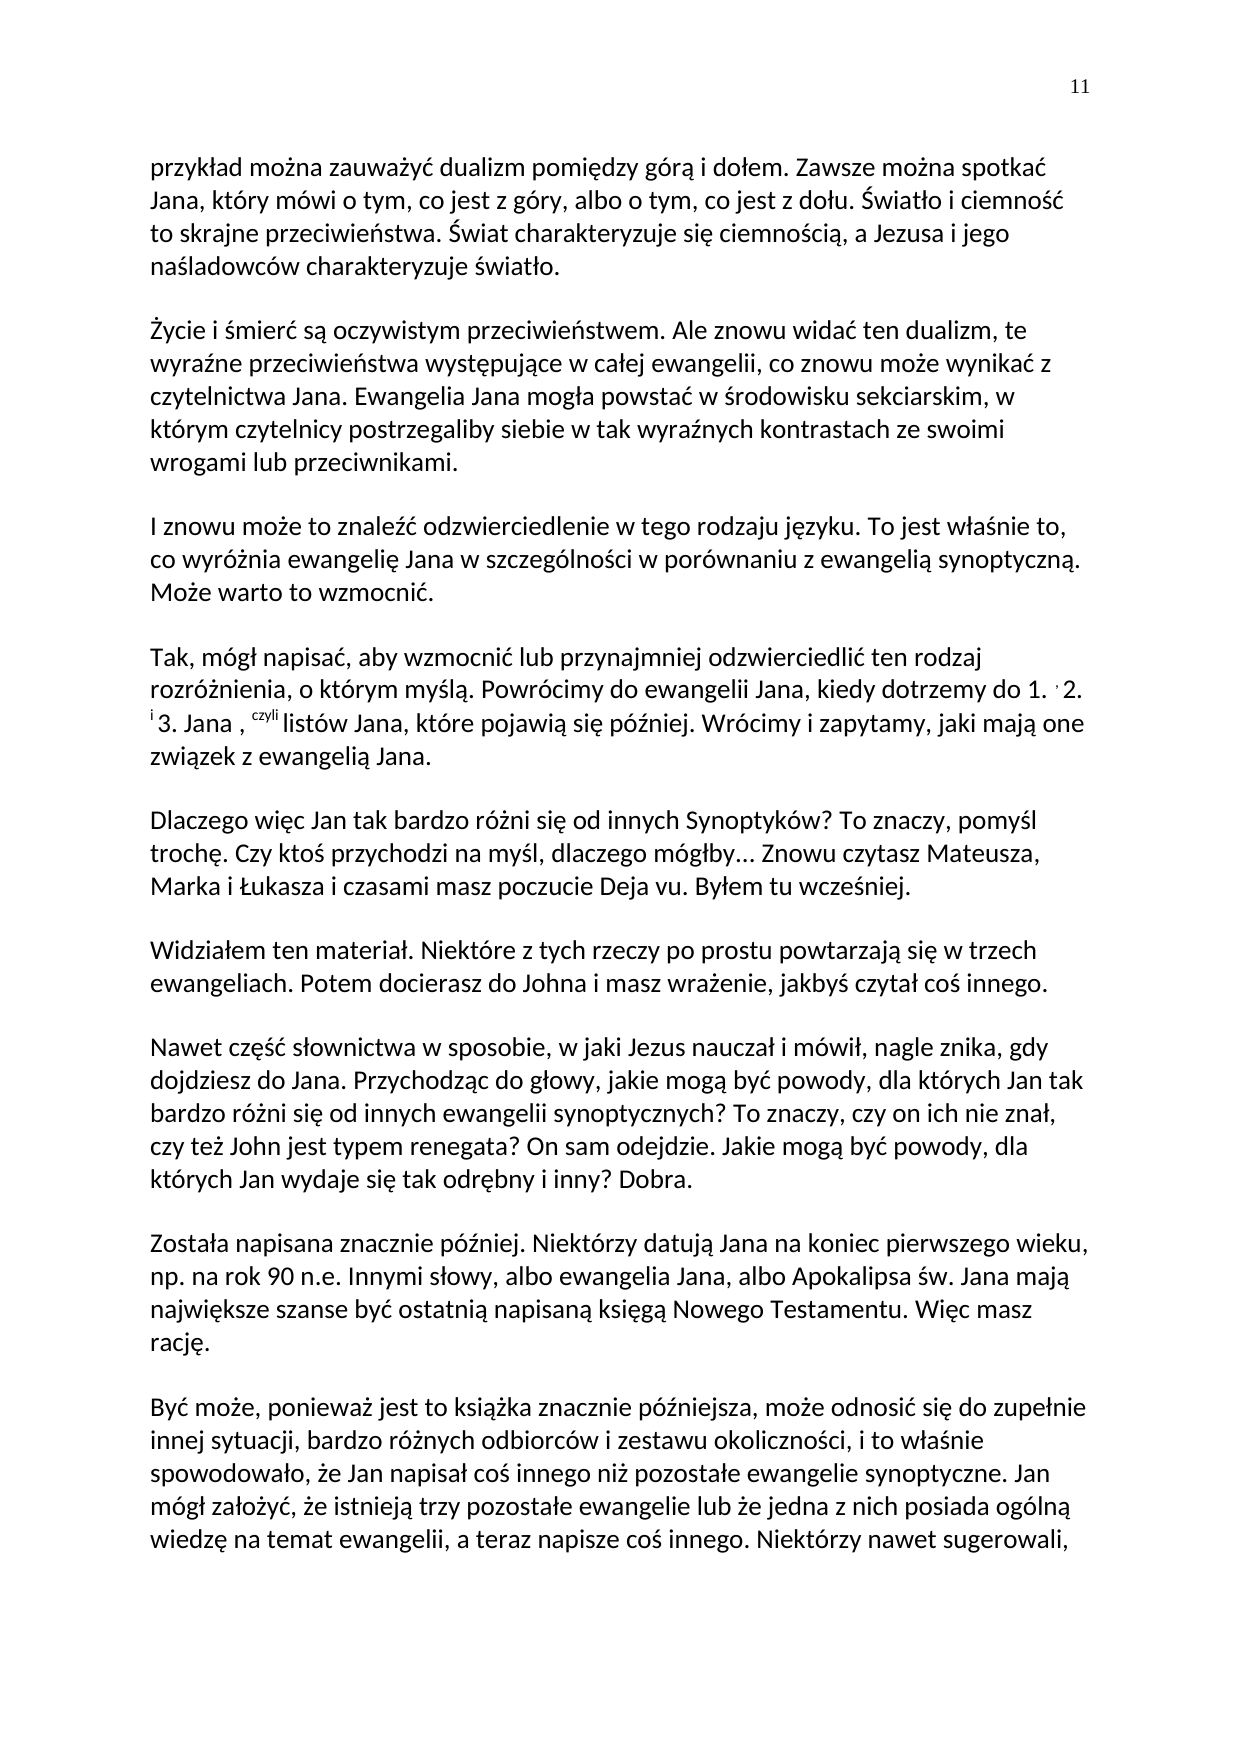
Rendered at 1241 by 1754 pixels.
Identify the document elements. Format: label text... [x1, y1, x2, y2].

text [150, 1390, 1090, 1555]
text I znowu może to znaleźć odzwierciedlenie w tego rodzaju języku. To jest właśnie to, co wyróżnia ewangelię Jana w szczególności w porównaniu z ewangelią synoptyczną. Może warto to wzmocnić. [150, 509, 1090, 608]
text Tak, mógł napisać, aby wzmocnić lub przynajmniej odzwierciedlić ten rodzaj rozróżnienia, o którym myślą. Powrócimy do ewangelii Jana, kiedy dotrzemy do 1. , 2. i 3. Jana , czyli listów Jana, które pojawią się później. Wrócimy i zapytamy, jaki mają one związek z ewangelią Jana. [150, 640, 1090, 772]
text Życie i śmierć są oczywistym przeciwieństwem. Ale znowu widać ten dualizm, te wyraźne przeciwieństwa występujące w całej ewangelii, co znowu może wynikać z czytelnictwa Jana. Ewangelia Jana mogła powstać w środowisku sekciarskim, w którym czytelnicy postrzegaliby siebie w tak wyraźnych kontrastach ze swoimi wrogami lub przeciwnikami. [150, 313, 1090, 478]
text Widziałem ten materiał. Niektóre z tych rzeczy po prostu powtarzają się w trzech ewangeliach. Potem docierasz do Johna i masz wrażenie, jakbyś czytał coś innego. [150, 933, 1090, 999]
text Nawet część słownictwa w sposobie, w jaki Jezus nauczał i mówił, nagle znika, gdy dojdziesz do Jana. Przychodząc do głowy, jakie mogą być powody, dla których Jan tak bardzo różni się od innych ewangelii synoptycznych? To znaczy, czy on ich nie znał, czy też John jest typem renegata? On sam odejdzie. Jakie mogą być powody, dla których Jan wydaje się tak odrębny i inny? Dobra. [150, 1030, 1090, 1195]
text Dlaczego więc Jan tak bardzo różni się od innych Synoptyków? To znaczy, pomyśl trochę. Czy ktoś przychodzi na myśl, dlaczego mógłby... Znowu czytasz Mateusza, Marka i Łukasza i czasami masz poczucie Deja vu. Byłem tu wcześniej. [150, 803, 1090, 902]
text przykład można zauważyć dualizm pomiędzy górą i dołem. Zawsze można spotkać Jana, który mówi o tym, co jest z góry, albo o tym, co jest z dołu. Światło i ciemność to skrajne przeciwieństwa. Świat charakteryzuje się ciemnością, a Jezusa i jego naśladowców charakteryzuje światło. [150, 150, 1090, 282]
text Została napisana znacznie później. Niektórzy datują Jana na koniec pierwszego wieku, np. na rok 90 n.e. Innymi słowy, albo ewangelia Jana, albo Apokalipsa św. Jana mają największe szanse być ostatnią napisaną księgą Nowego Testamentu. Więc masz rację. [150, 1227, 1090, 1359]
